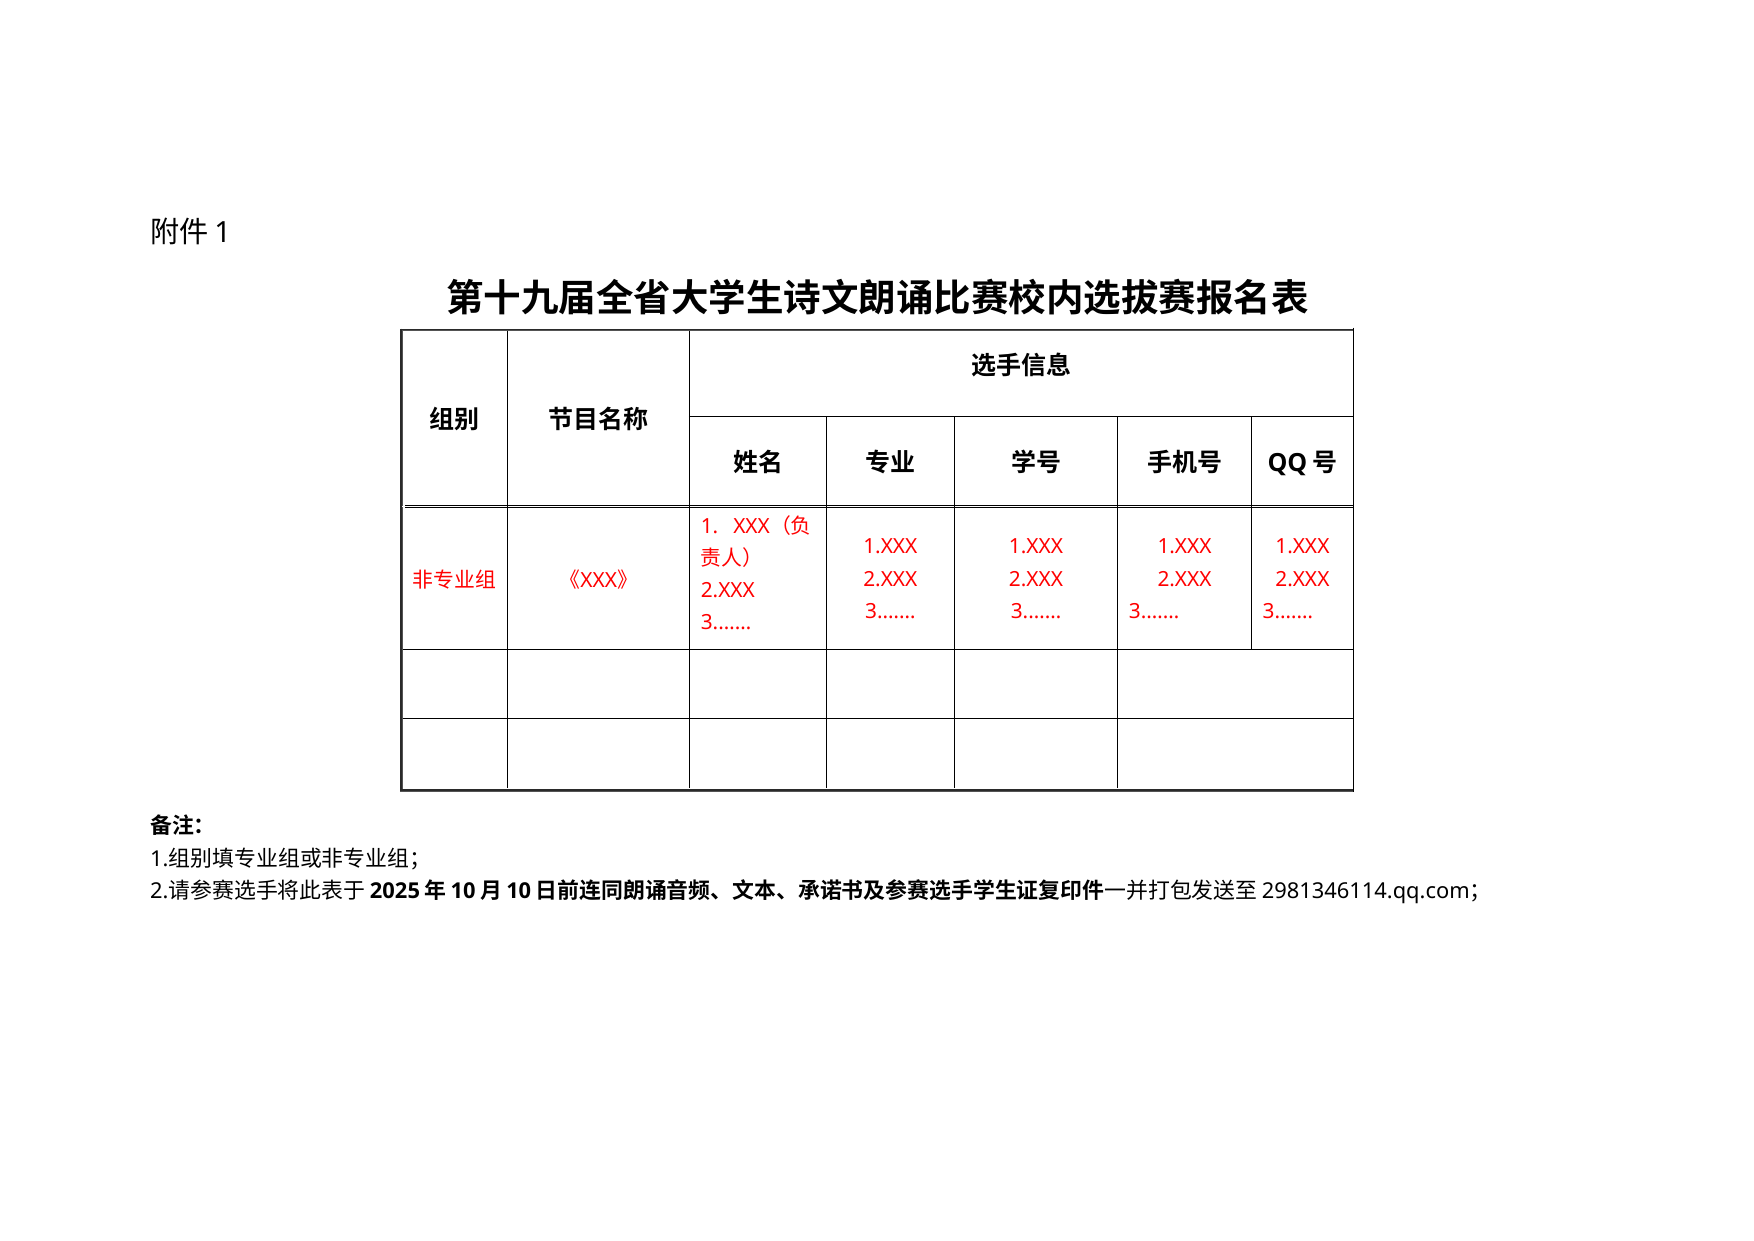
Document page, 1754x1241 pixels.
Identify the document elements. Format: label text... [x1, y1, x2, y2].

table_cell [955, 719, 1117, 788]
table_cell 《XXX》 [508, 508, 689, 648]
table_cell 学号 [955, 417, 1117, 505]
table_cell 1.XXX 2.XXX 3.…… [1118, 508, 1251, 648]
table_cell 姓名 [690, 417, 826, 505]
table_cell [403, 650, 507, 718]
table_cell [690, 719, 826, 788]
text 备注： 1.组别填专业组或非专业组； 2.请参赛选手将此表于2025年10月10日前连同朗诵音频、文本、承诺书及参赛选手学生证复印件一并打包发送至2981346114.qq.com； [150, 808, 1604, 905]
table_cell [955, 650, 1117, 718]
table_cell 1.XXX 2.XXX 3.…… [955, 508, 1117, 648]
table_cell [827, 719, 954, 788]
table_cell 1.XXX 2.XXX 3.…… [827, 508, 954, 648]
table_header 节目名称 [508, 331, 689, 505]
text 附件1 [150, 198, 1604, 263]
table_cell [1118, 719, 1353, 788]
table_cell [690, 650, 826, 718]
table_cell [403, 719, 507, 788]
table_cell [1118, 650, 1353, 718]
table_cell QQ号 [1252, 417, 1353, 505]
table_cell XXX（负责人） 2.XXX 3.…… …… [690, 508, 826, 648]
table_cell 非专业组 [403, 505, 507, 648]
table_cell [508, 719, 689, 788]
table_cell 专业 [827, 417, 954, 505]
table_cell 1.XXX 2.XXX 3.…… [1252, 508, 1353, 648]
table_header 选手信息 （排序请明确，后续不变更） [690, 331, 1353, 416]
table_cell [827, 650, 954, 718]
table_cell [508, 650, 689, 718]
text 第十九届全省大学生诗文朗诵比赛校内选拔赛报名表 [150, 263, 1604, 328]
table_header 组别 [403, 331, 507, 505]
table_cell 手机号 [1118, 417, 1251, 505]
